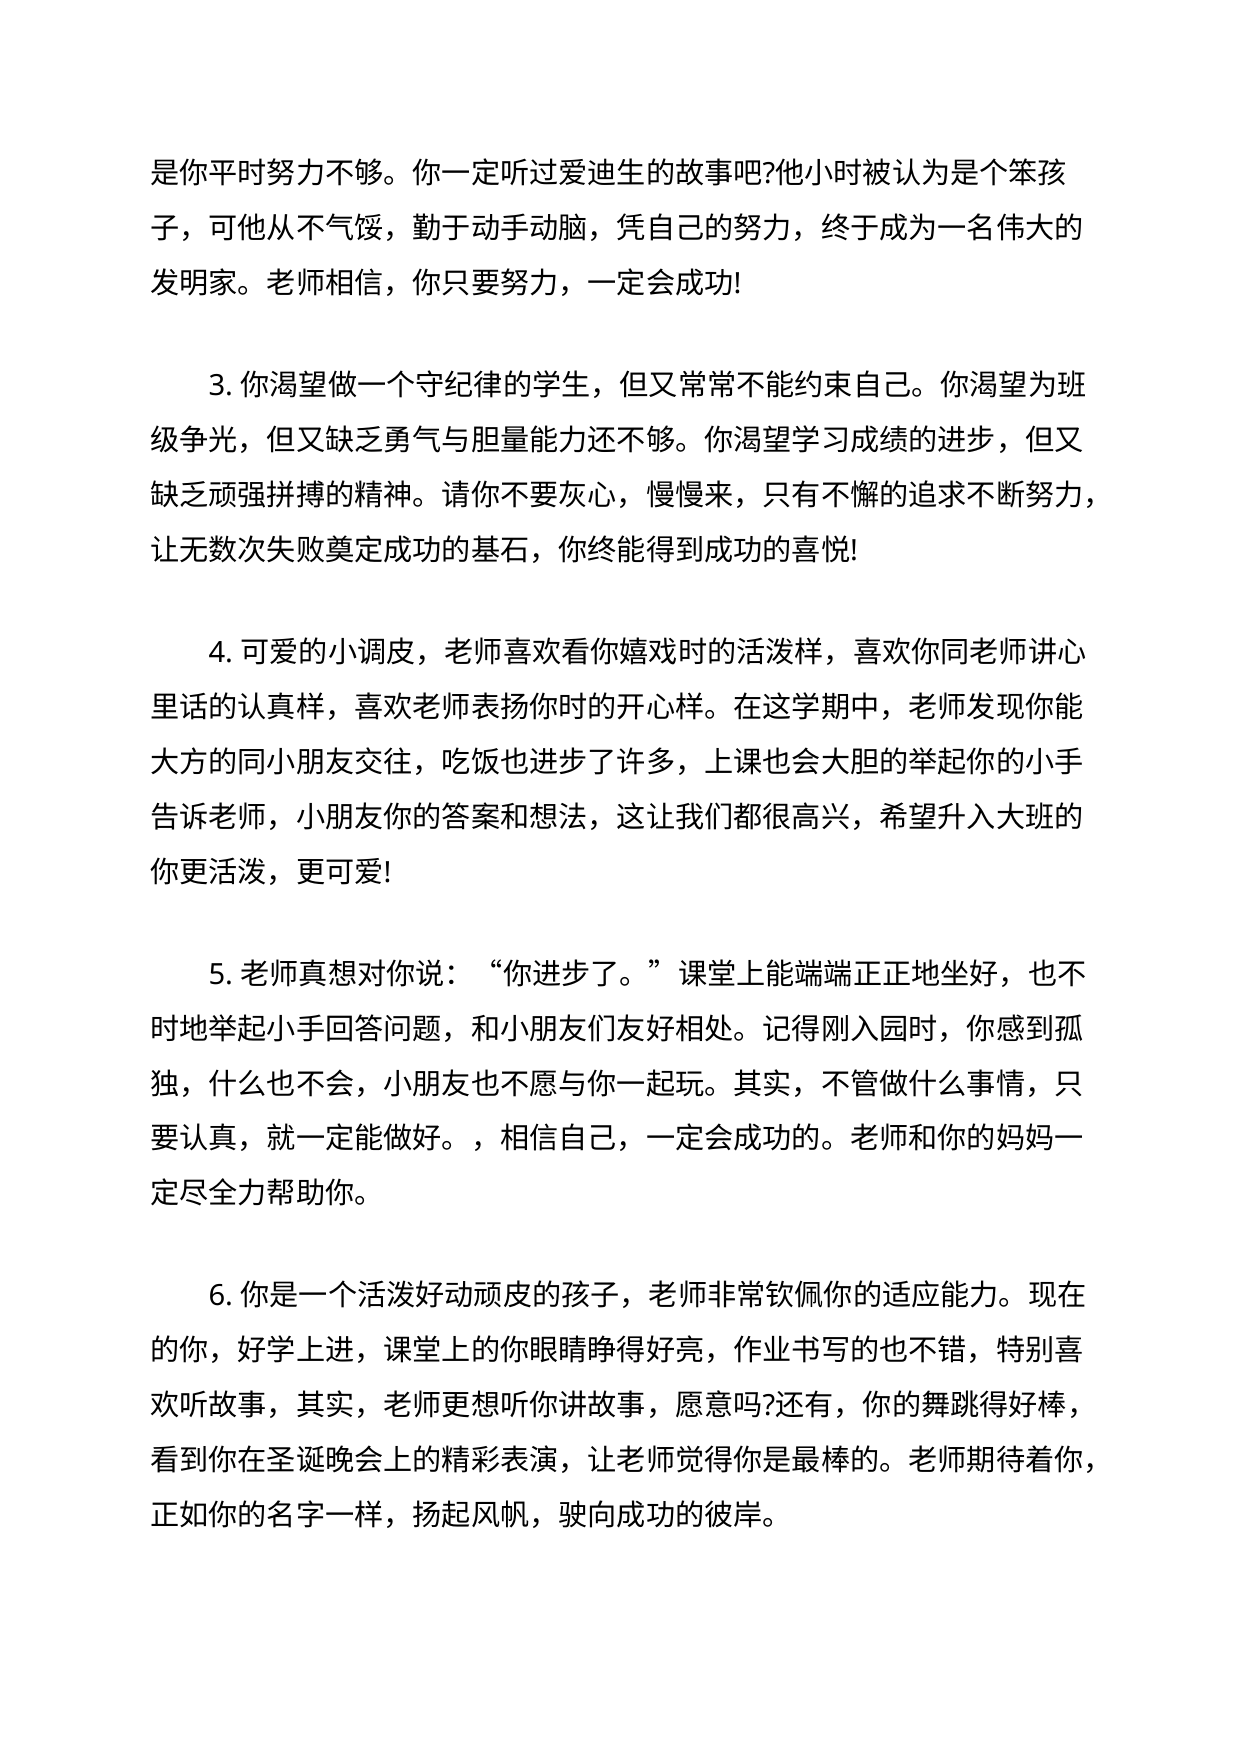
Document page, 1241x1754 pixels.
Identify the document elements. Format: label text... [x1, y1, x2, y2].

text 6. 你是一个活泼好动顽皮的孩子，老师非常钦佩你的适应能力。现在的你，好学上进，课堂上的你眼睛睁得好亮，作业书写的也不错，特别喜欢听故事，其实，老师更想听你讲故事，愿意吗?还有，你的舞跳得好棒，看到你在圣诞晚会上的精彩表演，让老师觉得你是最棒的。老师期待着你，正如你的名字一样，扬起风帆，驶向成功的彼岸。 [150, 1272, 1090, 1534]
text 5. 老师真想对你说：“你进步了。”课堂上能端端正正地坐好，也不时地举起小手回答问题，和小朋友们友好相处。记得刚入园时，你感到孤独，什么也不会，小朋友也不愿与你一起玩。其实，不管做什么事情，只要认真，就一定能做好。，相信自己，一定会成功的。老师和你的妈妈一定尽全力帮助你。 [150, 950, 1090, 1212]
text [150, 150, 1090, 302]
text 4. 可爱的小调皮，老师喜欢看你嬉戏时的活泼样，喜欢你同老师讲心里话的认真样，喜欢老师表扬你时的开心样。在这学期中，老师发现你能大方的同小朋友交往，吃饭也进步了许多，上课也会大胆的举起你的小手告诉老师，小朋友你的答案和想法，这让我们都很高兴，希望升入大班的你更活泼，更可爱! [150, 629, 1090, 891]
text 3. 你渴望做一个守纪律的学生，但又常常不能约束自己。你渴望为班级争光，但又缺乏勇气与胆量能力还不够。你渴望学习成绩的进步，但又缺乏顽强拼搏的精神。请你不要灰心，慢慢来，只有不懈的追求不断努力，让无数次失败奠定成功的基石，你终能得到成功的喜悦! [150, 362, 1090, 569]
